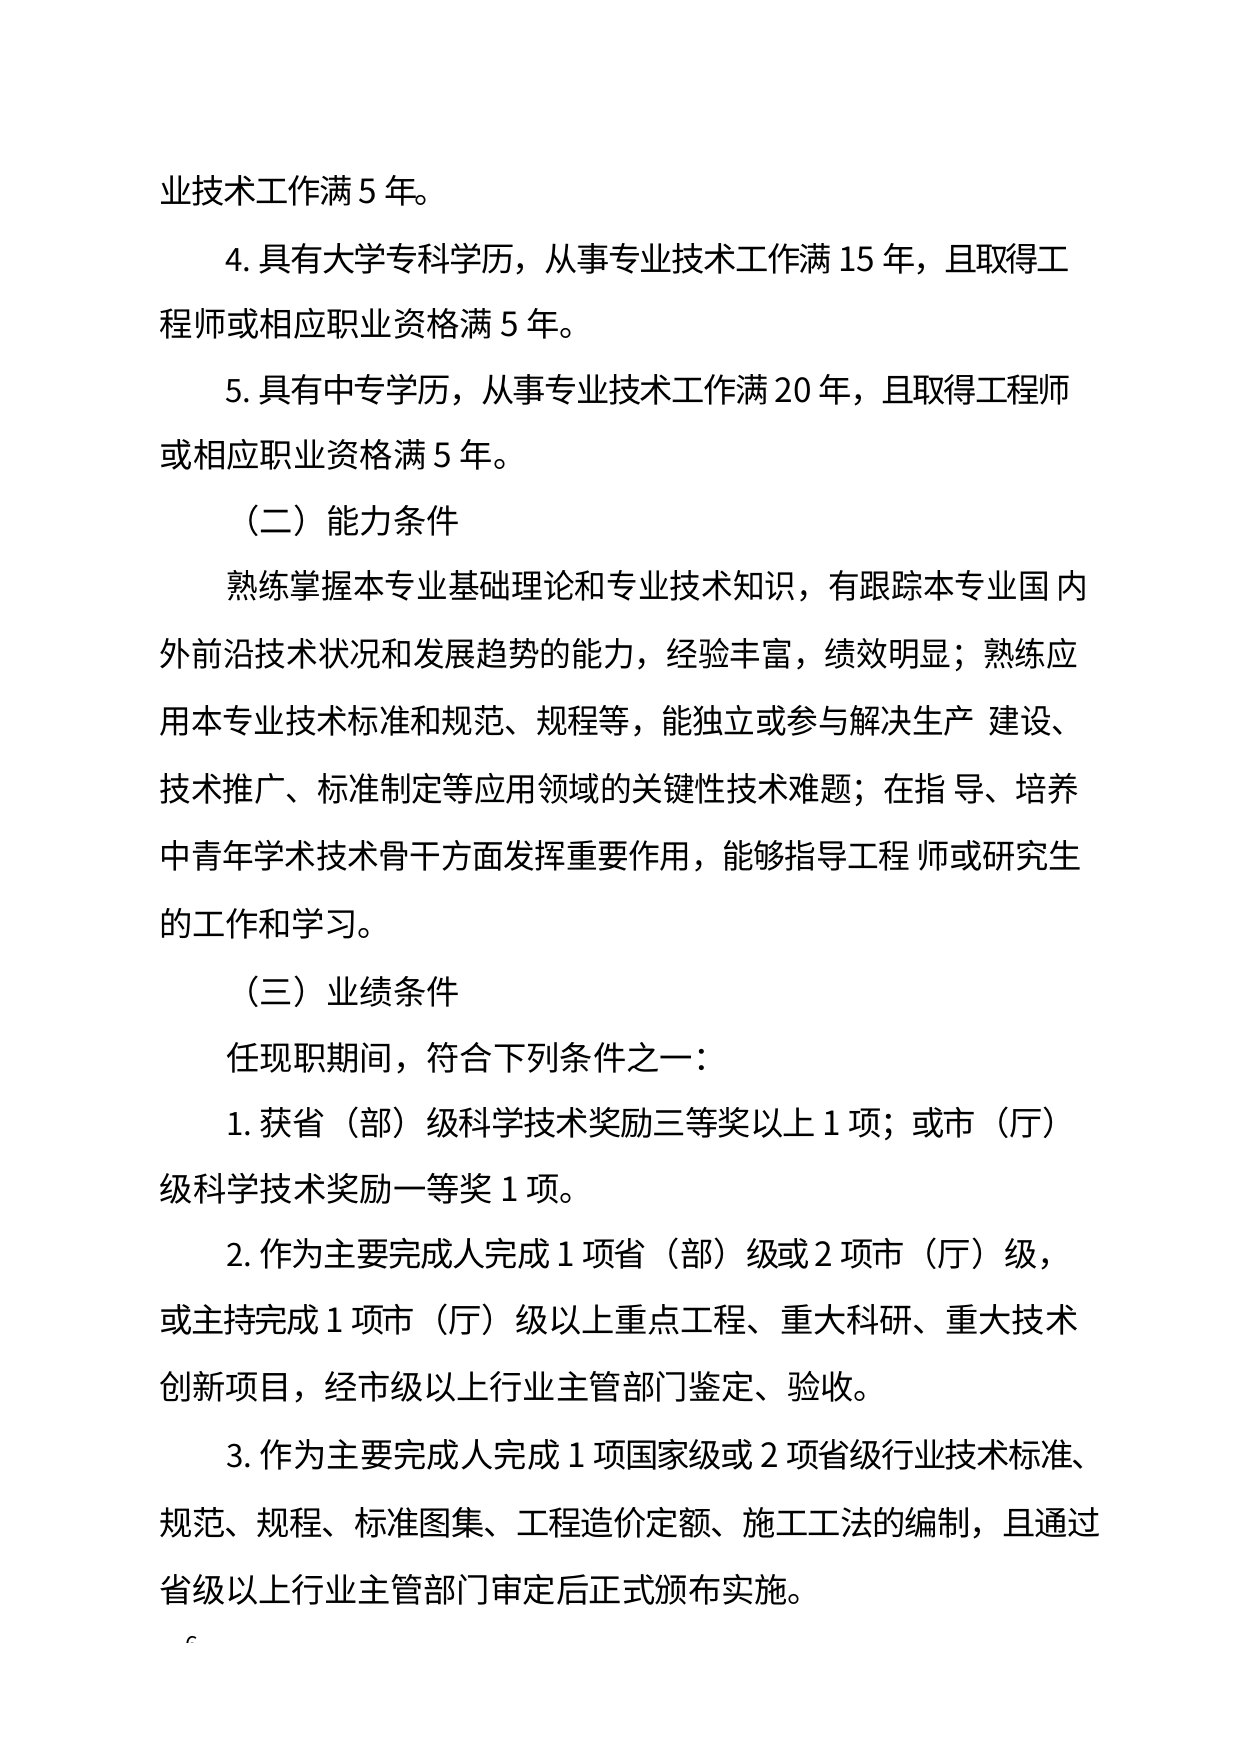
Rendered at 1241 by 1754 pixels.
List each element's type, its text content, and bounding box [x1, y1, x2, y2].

text （三）业绩条件 [226, 966, 1117, 1014]
list 获省（部）级科学技术奖励三等奖以上 1 项；或市（厅） [226, 1097, 1117, 1145]
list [159, 164, 1090, 213]
list 具有中专学历，从事专业技术工作满 20 年，且取得工程师 [225, 363, 1117, 412]
text 程师或相应职业资格满 5 年。 [159, 298, 1117, 346]
text 或主持完成 1 项市（厅）级以上重点工程、重大科研、重大技术创新项目，经市级以上行业主管部门鉴定、验收。 [159, 1293, 1090, 1409]
text （二）能力条件 [226, 494, 1117, 543]
list 作为主要完成人完成1 项国家级或2 项省级行业技术标准、规范、规程、标准图集、工程造价定额、施工工法的编制，且通过省级以上行业主管部门审定后正式颁布实施。 [159, 1429, 1106, 1612]
text 任现职期间，符合下列条件之一： [226, 1031, 1117, 1080]
text 或相应职业资格满 5 年。 [159, 429, 1117, 477]
text 熟练掌握本专业基础理论和专业技术知识，有跟踪本专业国 内外前沿技术状况和发展趋势的能力，经验丰富，绩效明显；熟练应用本专业技术标准和规范、规程等，能独立或参与解决生产 建设、技术推广、标准制定等应用领域的关键性技术难题；在指 导、培养中青年学术技术骨干方面发挥重要作用，能够指导工程 师或研究生的工作和学习。 [159, 560, 1098, 946]
list 具有大学专科学历，从事专业技术工作满 15 年，且取得工 [225, 232, 1117, 281]
text 级科学技术奖励一等奖 1 项。 [159, 1162, 1117, 1211]
list 作为主要完成人完成 1 项省（部）级或 2 项市（厅）级， [226, 1228, 1117, 1276]
